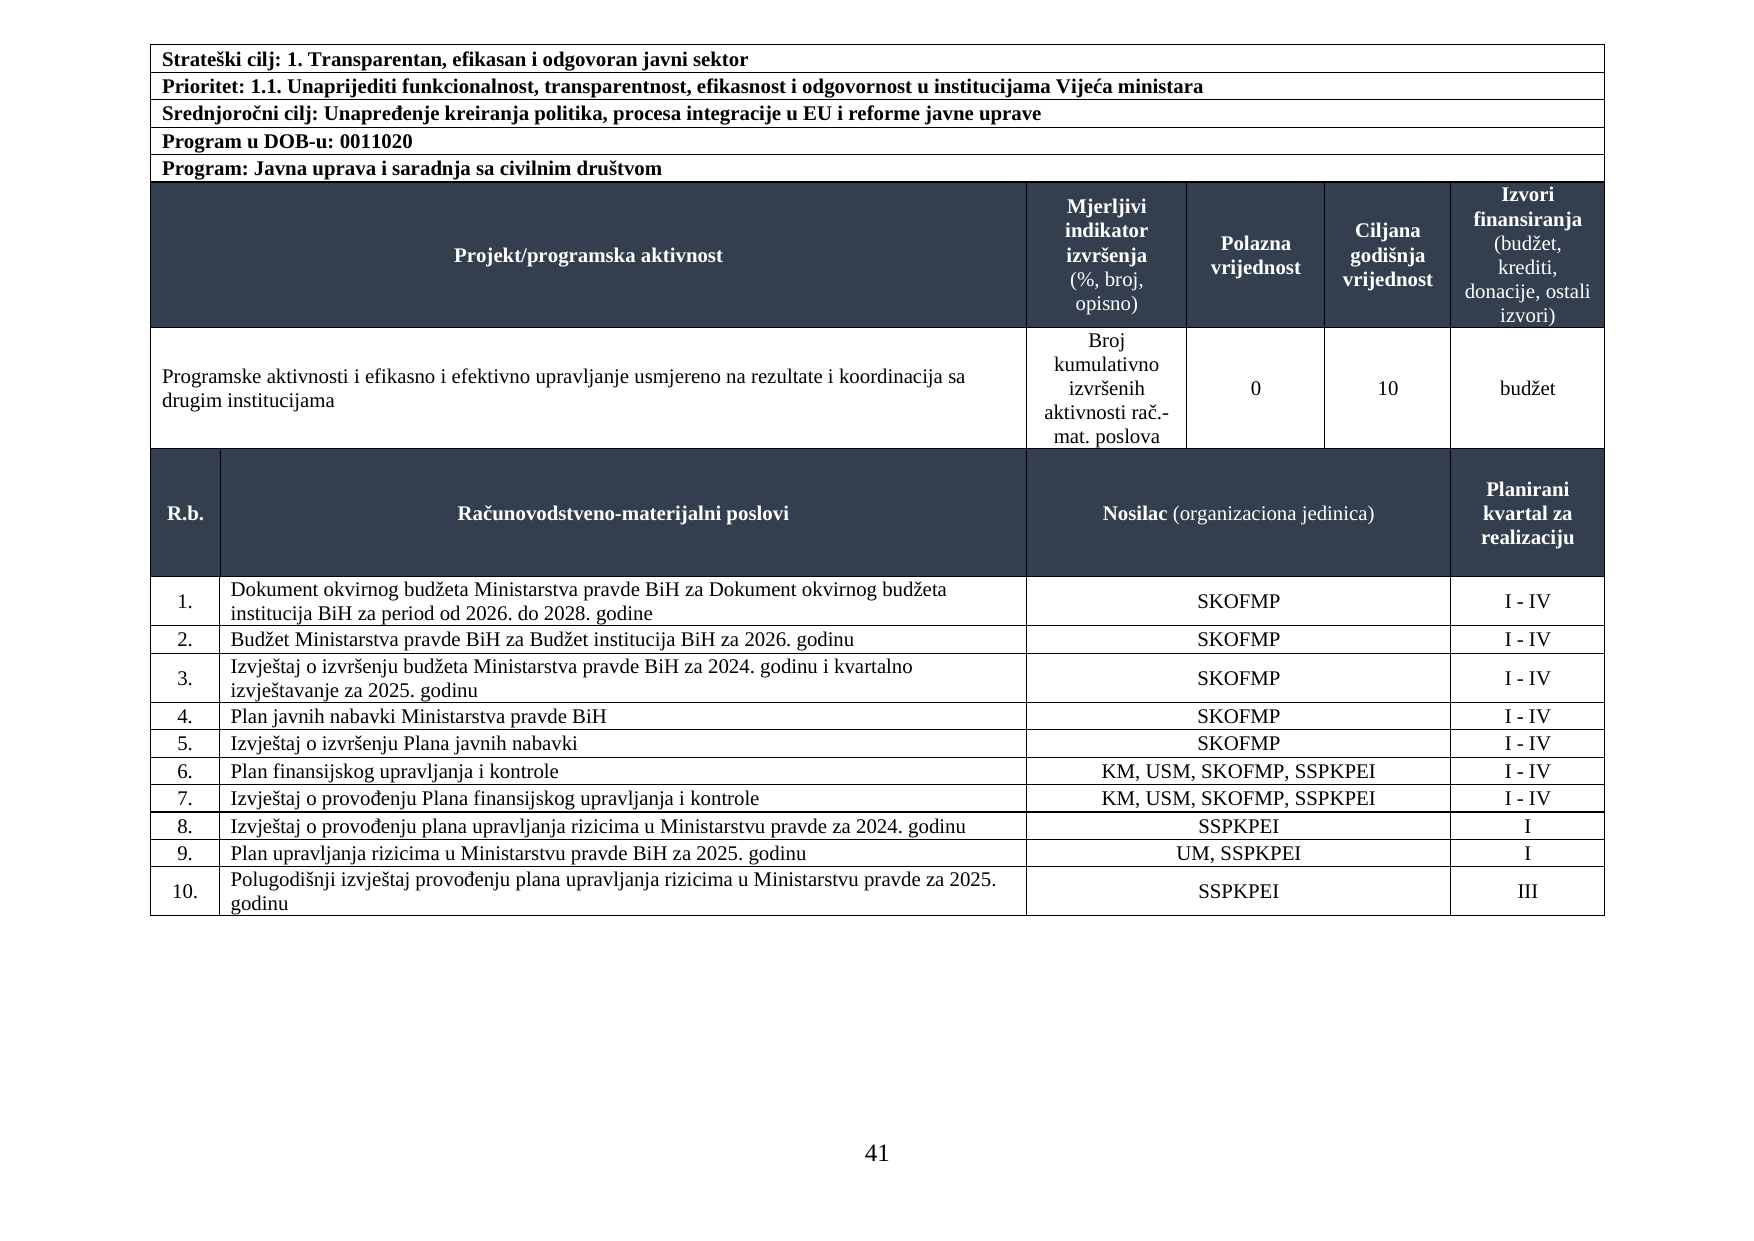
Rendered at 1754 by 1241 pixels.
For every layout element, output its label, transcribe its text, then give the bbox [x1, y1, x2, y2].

table_cell 2. [151, 626, 219, 653]
table_cell SSPKPEI [1027, 813, 1450, 839]
table_cell KM, USM, SKOFMP, SSPKPEI [1027, 758, 1450, 784]
table_cell III [1451, 867, 1604, 915]
table_cell 5. [151, 730, 219, 757]
table_cell 0 [1187, 328, 1324, 448]
table_cell SKOFMP [1027, 577, 1450, 625]
table_cell SSPKPEI [1027, 867, 1450, 915]
table_cell budžet [1451, 328, 1604, 448]
table_cell Plan finansijskog upravljanja i kontrole [220, 758, 1026, 784]
table_cell Programske aktivnosti i efikasno i efektivno upravljanje usmjereno na rezultate i koordinacija sa drugim institucijama [151, 328, 1026, 448]
table_cell Polugodišnji izvještaj provođenju plana upravljanja rizicima u Ministarstvu pravde za 2025. godinu [220, 867, 1026, 915]
table_cell 3. [151, 654, 219, 702]
table_cell Plan javnih nabavki Ministarstva pravde BiH [220, 703, 1026, 729]
table_cell Izvještaj o provođenju Plana finansijskog upravljanja i kontrole [220, 785, 1026, 811]
table_cell 7. [151, 785, 219, 811]
table_cell SKOFMP [1027, 654, 1450, 702]
table_cell SKOFMP [1027, 730, 1450, 757]
table_cell I - IV [1451, 758, 1604, 784]
table_cell Izvještaj o izvršenju Plana javnih nabavki [220, 730, 1026, 757]
table_cell UM, SSPKPEI [1027, 840, 1450, 866]
table_cell Plan upravljanja rizicima u Ministarstvu pravde BiH za 2025. godinu [220, 840, 1026, 866]
table_cell I - IV [1451, 703, 1604, 729]
table_cell Broj kumulativno izvršenih aktivnosti rač.-mat. poslova [1027, 328, 1186, 448]
table_header Strateški cilj: 1. Transparentan, efikasan i odgovoran javni sektor [151, 45, 1604, 72]
table_cell Budžet Ministarstva pravde BiH za Budžet institucija BiH za 2026. godinu [220, 626, 1026, 653]
table_cell KM, USM, SKOFMP, SSPKPEI [1027, 785, 1450, 811]
table_cell I - IV [1451, 785, 1604, 811]
table_cell Program u DOB-u: 0011020 [151, 128, 1604, 154]
table_cell Planirani kvartal za realizaciju [1451, 449, 1604, 576]
table_cell I - IV [1451, 730, 1604, 757]
table_cell Srednjoročni cilj: Unapređenje kreiranja politika, procesa integracije u EU i reforme javne uprave [151, 100, 1604, 127]
table_cell 1. [151, 577, 219, 625]
table_cell Mjerljivi indikator izvršenja (%, broj, opisno) [1027, 183, 1186, 327]
table_cell Izvještaj o provođenju plana upravljanja rizicima u Ministarstvu pravde za 2024. godinu [220, 813, 1026, 839]
table_cell 10. [151, 867, 219, 915]
table_cell Prioritet: 1.1. Unaprijediti funkcionalnost, transparentnost, efikasnost i odgovornost u institucijama Vijeća ministara [151, 73, 1604, 99]
table_cell I - IV [1451, 626, 1604, 653]
table_cell I [1451, 840, 1604, 866]
table_cell I - IV [1451, 577, 1604, 625]
table_cell Dokument okvirnog budžeta Ministarstva pravde BiH za Dokument okvirnog budžeta institucija BiH za period od 2026. do 2028. godine [220, 577, 1026, 625]
table_cell Izvještaj o izvršenju budžeta Ministarstva pravde BiH za 2024. godinu i kvartalno izvještavanje za 2025. godinu [220, 654, 1026, 702]
table_cell SKOFMP [1027, 626, 1450, 653]
table_cell Polazna vrijednost [1187, 183, 1324, 327]
table_cell 6. [151, 758, 219, 784]
table_cell SKOFMP [1027, 703, 1450, 729]
table_cell Računovodstveno-materijalni poslovi [221, 449, 1026, 576]
table_cell Nosilac (organizaciona jedinica) [1027, 449, 1450, 576]
table_cell 4. [151, 703, 219, 729]
table_cell I [1451, 813, 1604, 839]
table_cell Izvori finansiranja (budžet, krediti, donacije, ostali izvori) [1451, 183, 1604, 327]
table_cell 8. [151, 813, 219, 839]
table_cell 9. [151, 840, 219, 866]
table_cell Ciljana godišnja vrijednost [1325, 183, 1450, 327]
table_cell I - IV [1451, 654, 1604, 702]
table_cell R.b. [151, 449, 220, 576]
table_cell Projekt/programska aktivnost [151, 183, 1026, 327]
table_cell Program: Javna uprava i saradnja sa civilnim društvom [151, 155, 1604, 181]
table_cell 10 [1325, 328, 1450, 448]
